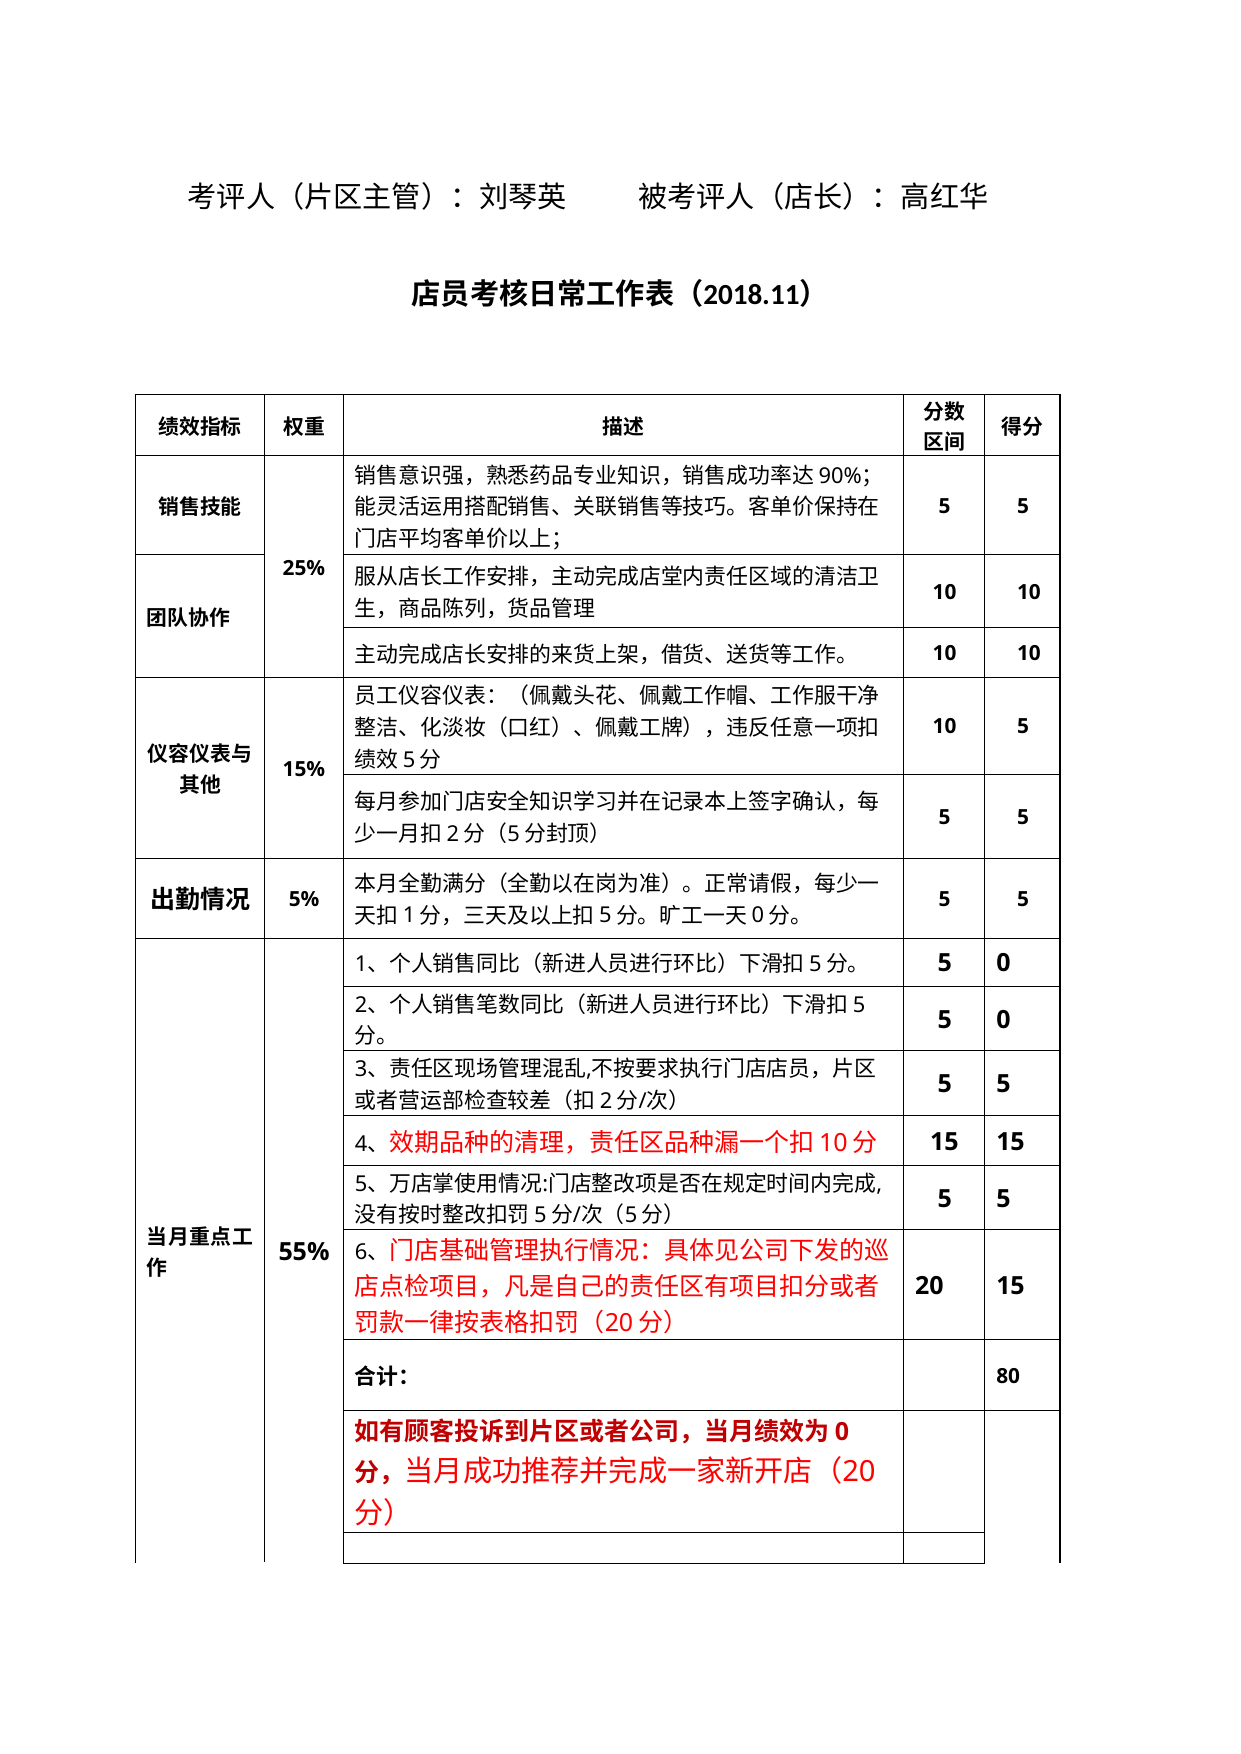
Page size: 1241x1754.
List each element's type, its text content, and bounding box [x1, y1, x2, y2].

table_cell 每月参加门店安全知识学习并在记录本上签字确认，每少一月扣2分（5分封顶） [344, 775, 903, 857]
table_cell 4、效期品种的清理，责任区品种漏一个扣10分 [344, 1116, 903, 1165]
table_cell 0 [985, 987, 1059, 1050]
table_cell 合计： [344, 1340, 903, 1410]
table_cell 仪容仪表与其他 [136, 678, 264, 857]
table_cell 当月重点工作 [136, 939, 264, 1563]
table_cell [904, 1340, 984, 1410]
table_cell 5 [904, 987, 984, 1050]
table_cell 销售意识强，熟悉药品专业知识，销售成功率达90%；能灵活运用搭配销售、关联销售等技巧。客单价保持在门店平均客单价以上； [344, 456, 903, 554]
table_cell 5 [904, 939, 984, 986]
table_header 绩效指标 [136, 395, 264, 455]
table_cell 5 [985, 775, 1059, 857]
table_cell 10 [904, 678, 984, 773]
table_cell 15 [985, 1116, 1059, 1165]
table_cell 15 [985, 1230, 1059, 1339]
table_cell 员工仪容仪表：（佩戴头花、佩戴工作帽、工作服干净整洁、化淡妆（口红）、佩戴工牌），违反任意一项扣绩效5分 [344, 678, 903, 773]
table_cell 5 [904, 859, 984, 938]
table_cell 10 [904, 628, 984, 677]
table_cell 6、门店基础管理执行情况：具体见公司下发的巡店点检项目，凡是自己的责任区有项目扣分或者罚款一律按表格扣罚（20分） [344, 1230, 903, 1339]
table_cell 5 [904, 1166, 984, 1229]
table_cell 10 [985, 628, 1059, 677]
table_cell 出勤情况 [136, 859, 264, 938]
table_cell 5 [985, 678, 1059, 773]
table_cell 20 [904, 1230, 984, 1339]
table_cell 5 [904, 775, 984, 857]
table_cell 15% [265, 678, 343, 857]
table_cell 5 [904, 1051, 984, 1115]
table_cell [904, 1533, 984, 1563]
text 店员考核日常工作表（2018.11） [187, 259, 1053, 324]
table_cell 本月全勤满分（全勤以在岗为准）。正常请假，每少一天扣1分，三天及以上扣5分。旷工一天0分。 [344, 859, 903, 938]
table_cell 团队协作 [136, 555, 264, 677]
table_cell [344, 1533, 903, 1563]
table_cell 如有顾客投诉到片区或者公司，当月绩效为0分，当月成功推荐并完成一家新开店（20分） [344, 1411, 903, 1532]
table_cell 55% [264, 939, 343, 1563]
table_header 描述 [344, 395, 903, 455]
table_cell [904, 1411, 984, 1532]
table_header 得分 [985, 395, 1059, 455]
table_cell 3、责任区现场管理混乱,不按要求执行门店店员，片区或者营运部检查较差（扣2分/次） [344, 1051, 903, 1115]
table_cell 5 [904, 456, 984, 554]
table_header 权重 [265, 395, 343, 455]
table_cell 0 [985, 939, 1059, 986]
table_cell 服从店长工作安排，主动完成店堂内责任区域的清洁卫生，商品陈列，货品管理 [344, 555, 903, 627]
table_cell 5% [265, 859, 343, 938]
table_cell 10 [985, 555, 1059, 627]
table_cell 80 [985, 1340, 1059, 1410]
table_cell 5 [985, 859, 1059, 938]
table_cell 1、个人销售同比（新进人员进行环比）下滑扣5分。 [344, 939, 903, 986]
table_cell 5、万店掌使用情况:门店整改项是否在规定时间内完成,没有按时整改扣罚5分/次（5分） [344, 1166, 903, 1229]
table_cell 5 [985, 456, 1059, 554]
table_cell 5 [985, 1166, 1059, 1229]
table_header 分数 区间 [904, 395, 984, 455]
table_cell 15 [904, 1116, 984, 1165]
table_cell 销售技能 [136, 456, 264, 554]
table_cell 主动完成店长安排的来货上架，借货、送货等工作。 [344, 628, 903, 677]
table_cell 10 [904, 555, 984, 627]
table_cell [985, 1411, 1059, 1563]
text 考评人（片区主管）：刘琴英 被考评人（店长）：高红华 [187, 162, 1053, 227]
table_cell 25% [265, 456, 343, 677]
table_cell 2、个人销售笔数同比（新进人员进行环比）下滑扣5分。 [344, 987, 903, 1050]
table_cell 5 [985, 1051, 1059, 1115]
